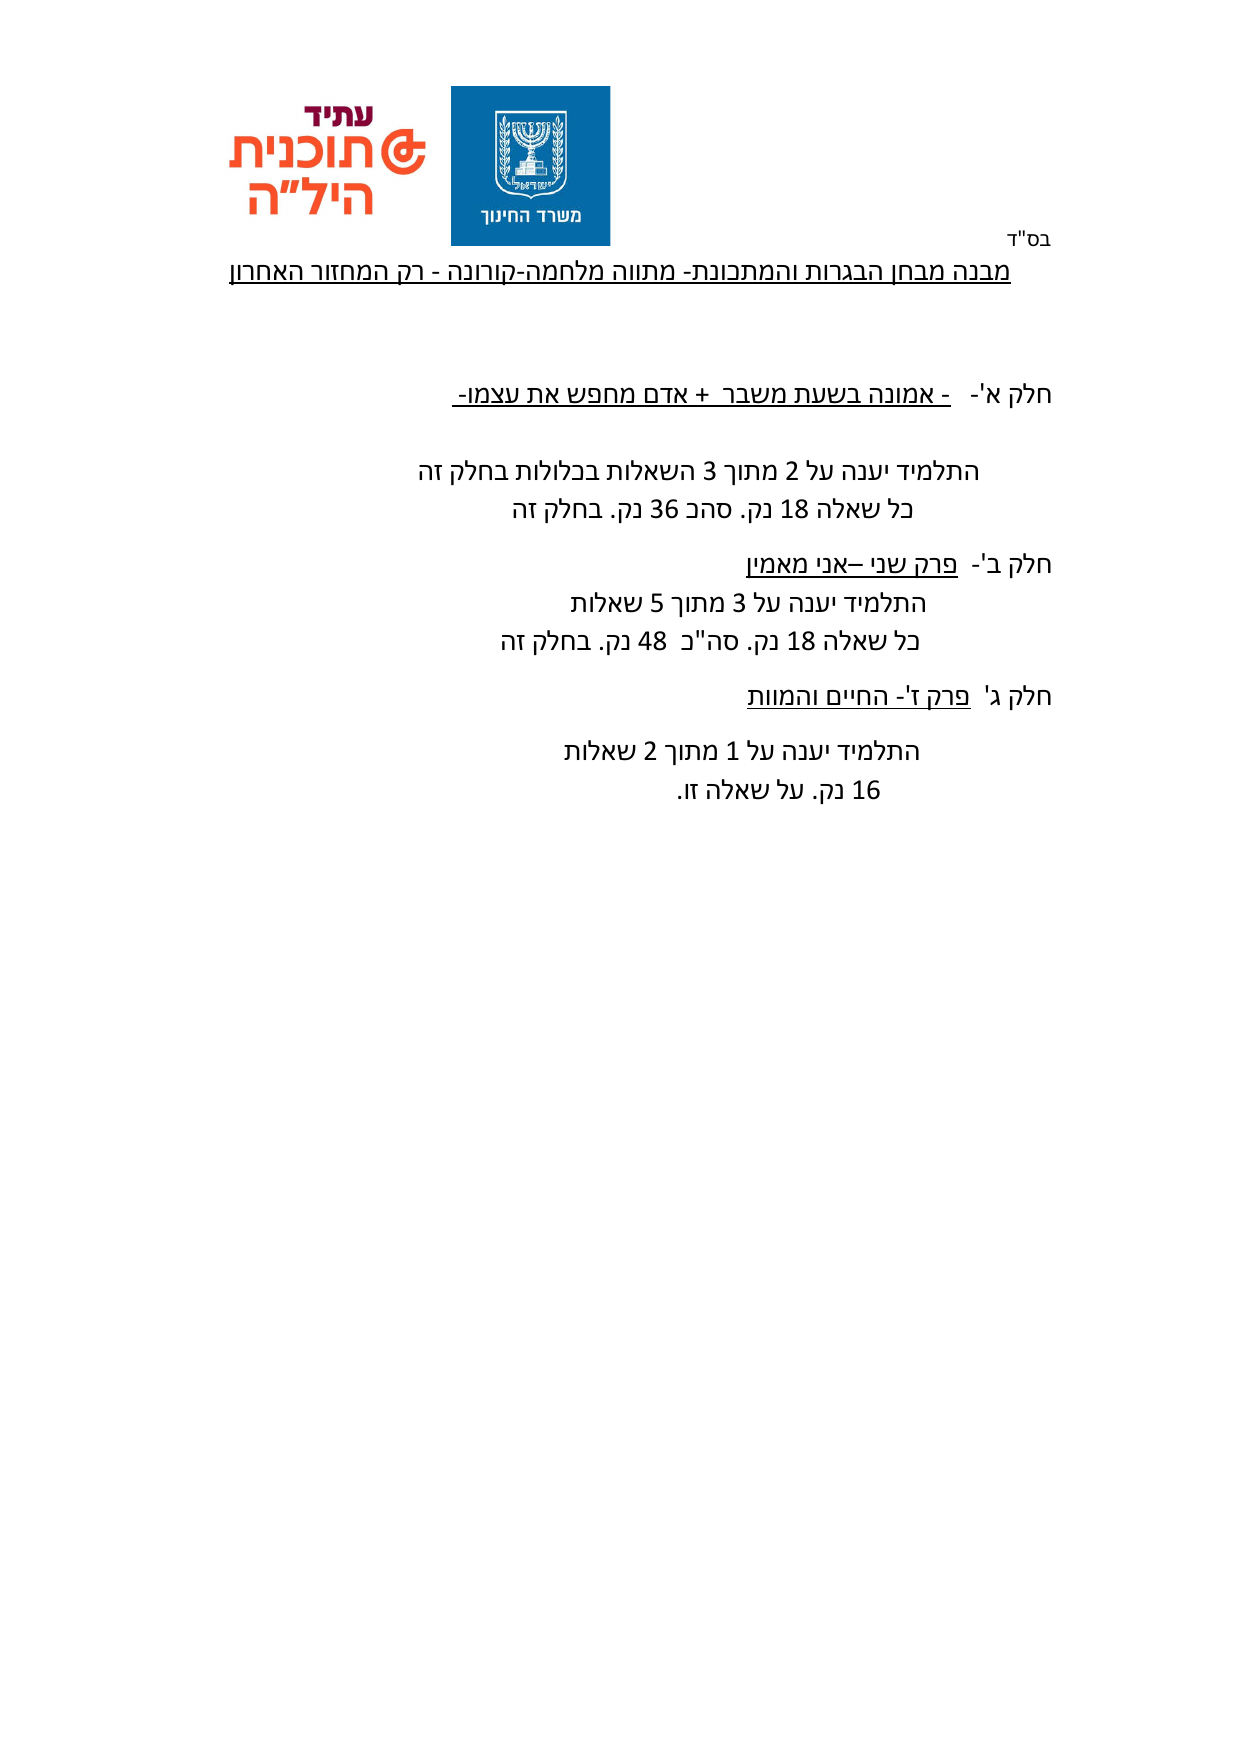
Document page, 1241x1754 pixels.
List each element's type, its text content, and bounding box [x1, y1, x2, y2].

text התלמיד יענה על 1 מתוך 2 שאלות 16 נק. על שאלה זו. [187, 732, 1053, 806]
picture [197, 73, 611, 246]
text מבנה מבחן הבגרות והמתכונת- מתווה מלחמה-קורונה - רק המחזור האחרון [187, 252, 1053, 356]
text חלק א'- - אמונה בשעת משבר + אדם מחפש את עצמו- התלמיד יענה על 2 מתוך 3 השאלות בכלולות בחלק זה כל שאלה 18 נק. סהכ 36 נק. בחלק זה [187, 375, 1053, 526]
text חלק ג' פרק ז'- החיים והמוות [187, 677, 1053, 713]
text חלק ב'- פרק שני –אני מאמין התלמיד יענה על 3 מתוך 5 שאלות כל שאלה 18 נק. סה"כ 48 נק. בחלק זה [187, 545, 1053, 658]
